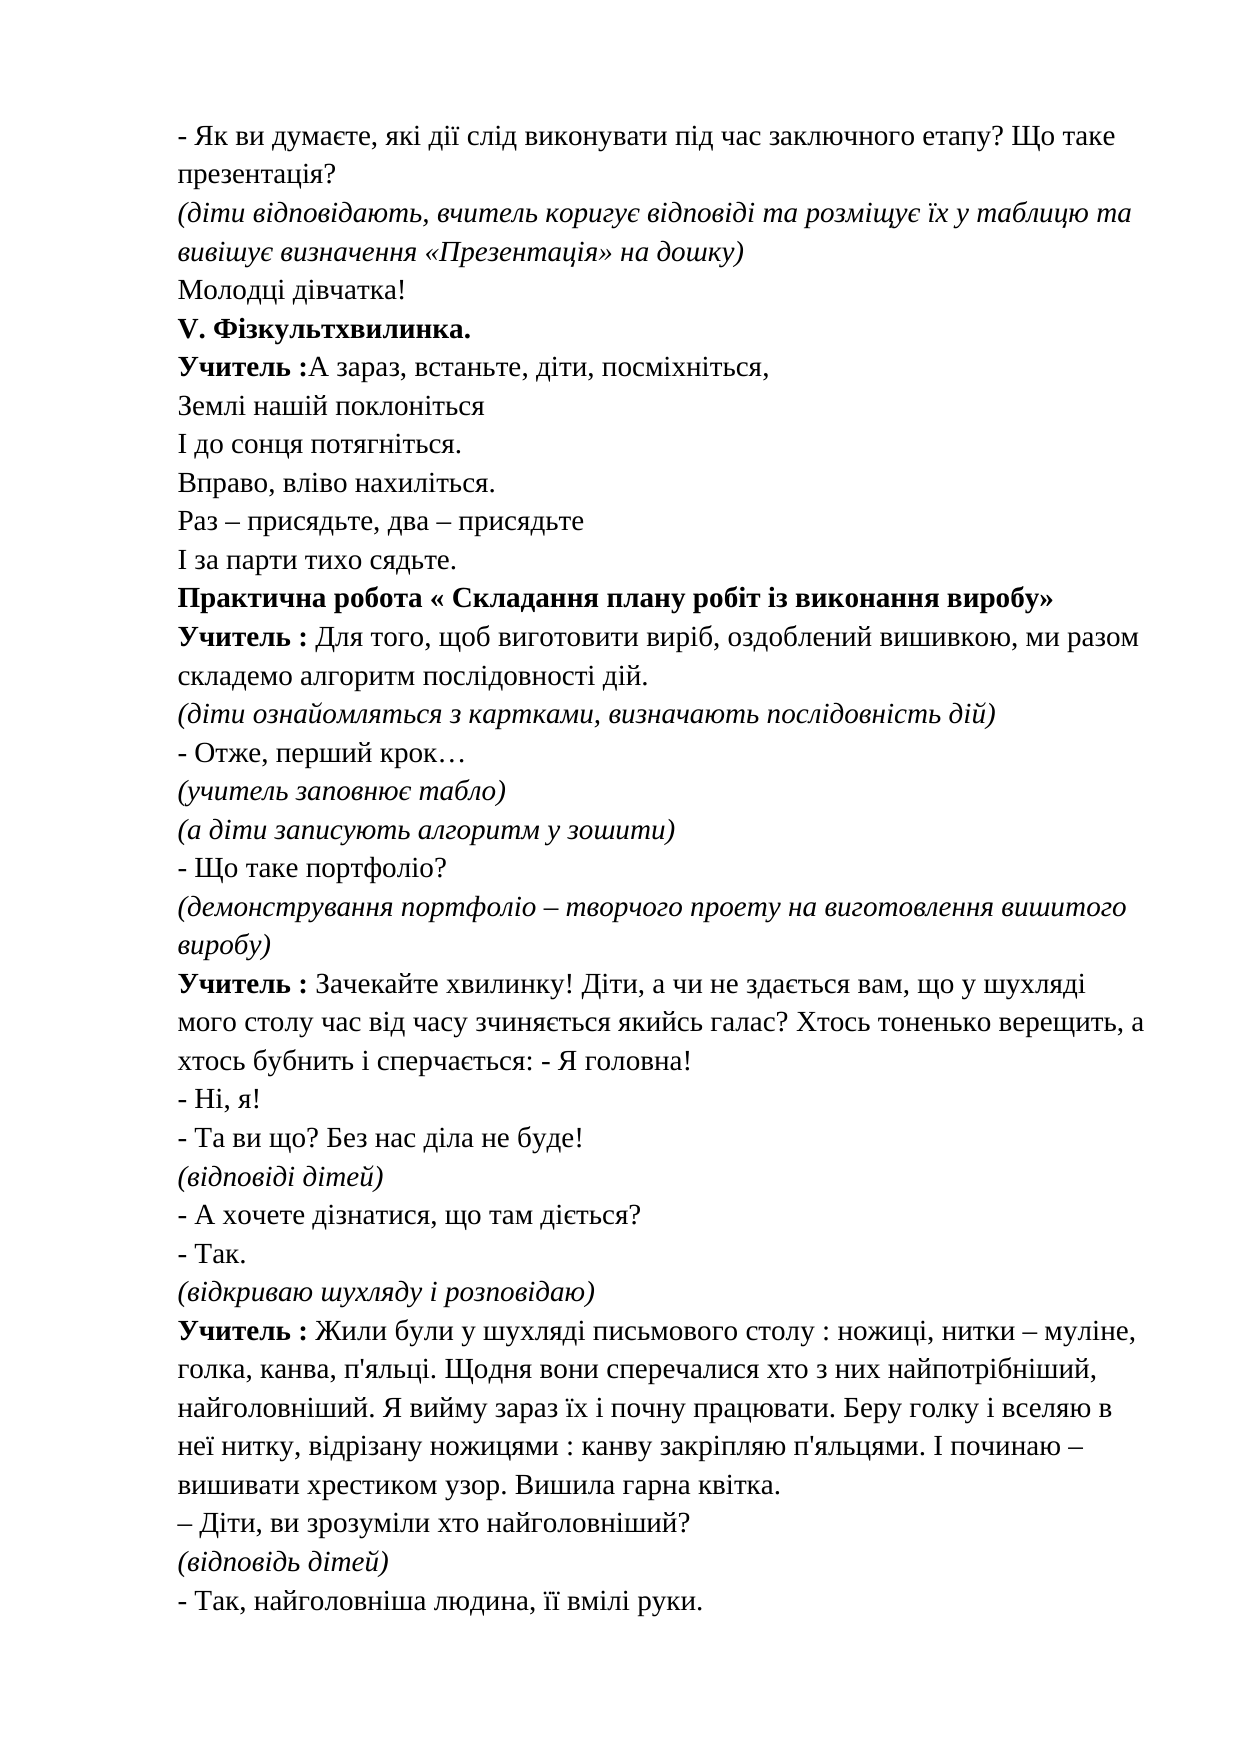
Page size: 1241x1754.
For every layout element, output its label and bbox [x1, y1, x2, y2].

text [177, 118, 1152, 1616]
